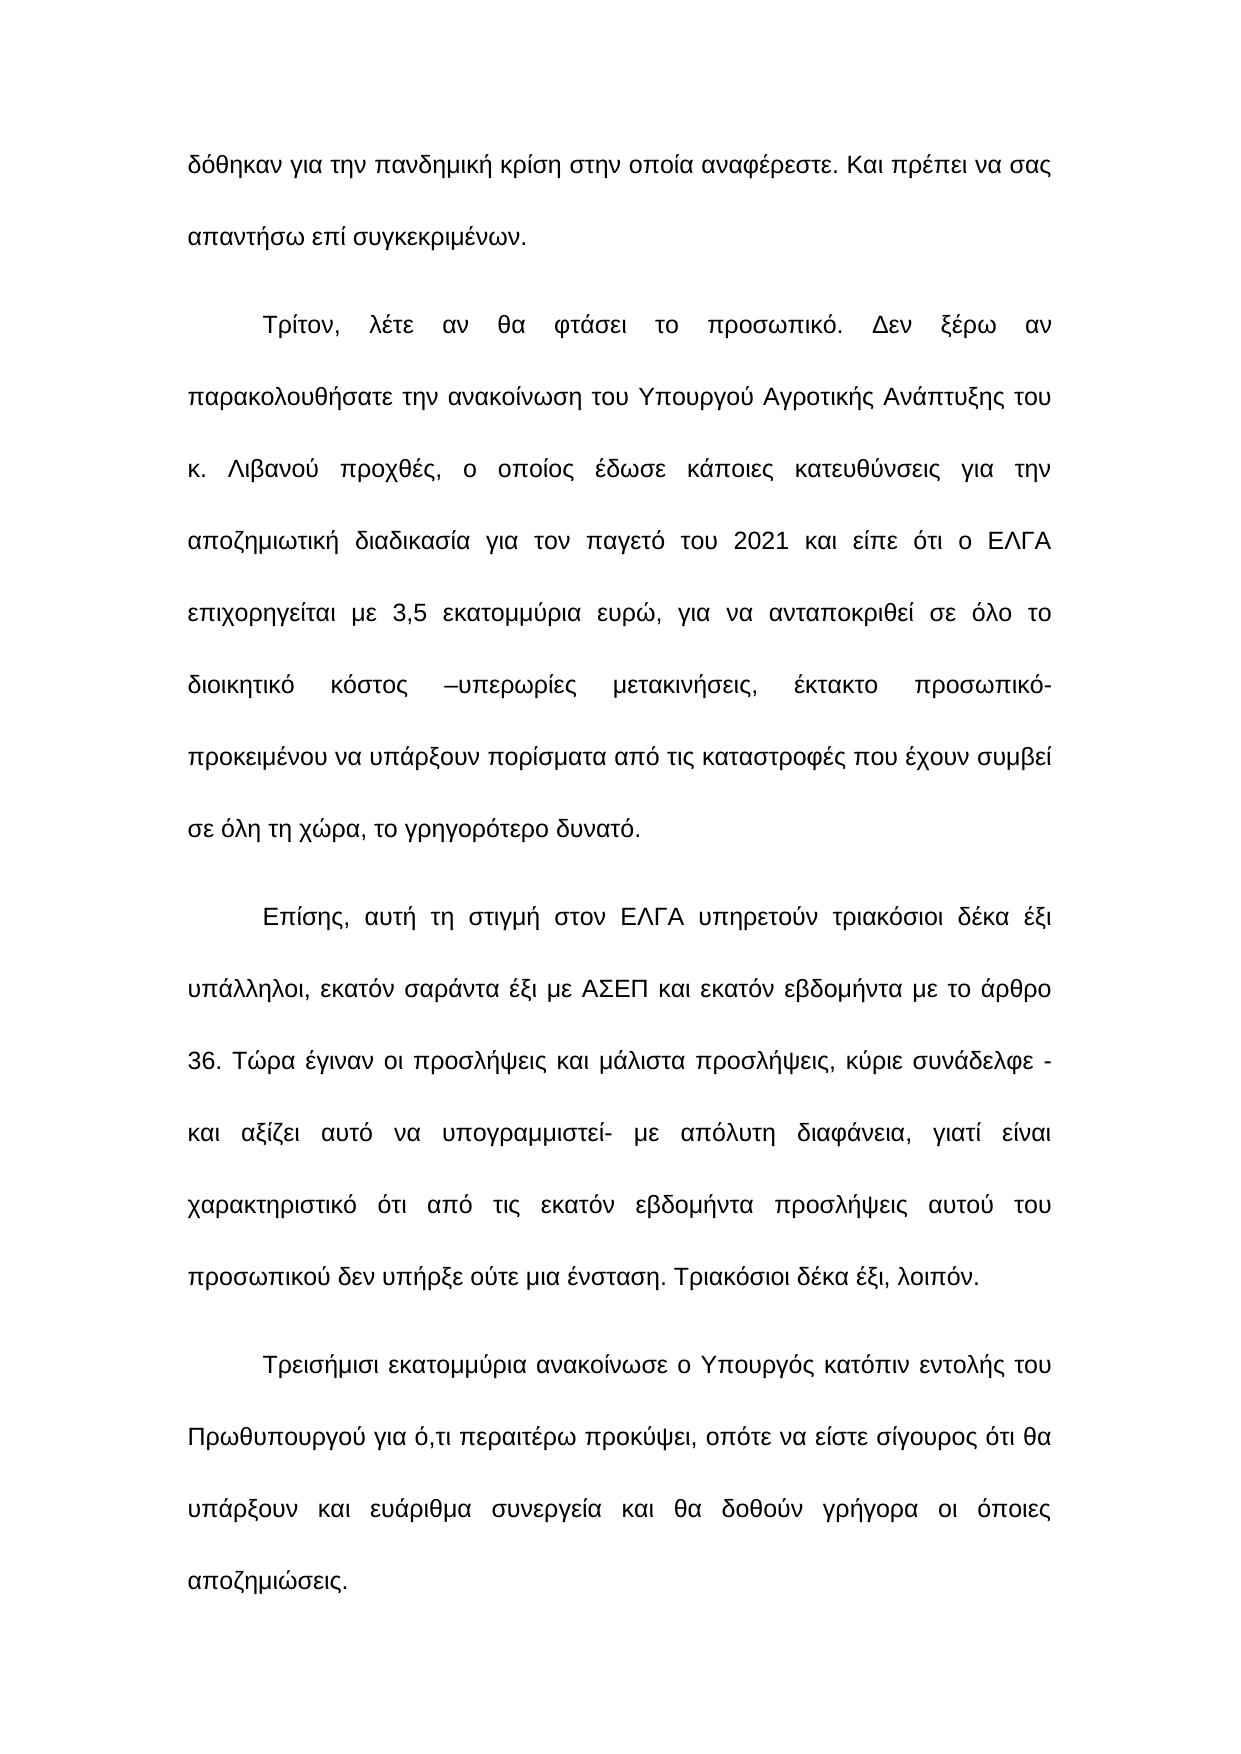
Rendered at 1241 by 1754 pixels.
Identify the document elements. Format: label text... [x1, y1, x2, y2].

text Επίσης, αυτή τη στιγμή στον ΕΛΓΑ υπηρετούν τριακόσιοι δέκα έξι υπάλληλοι, εκατόν σαράντα έξι με ΑΣΕΠ και εκατόν εβδομήντα με το άρθρο 36. Τώρα έγιναν οι προσλήψεις και μάλιστα προσλήψεις, κύριε συνάδελφε -και αξίζει αυτό να υπογραμμιστεί- με απόλυτη διαφάνεια, γιατί είναι χαρακτηριστικό ότι από τις εκατόν εβδομήντα προσλήψεις αυτού του προσωπικού δεν υπήρξε ούτε μια ένσταση. Τριακόσιοι δέκα έξι, λοιπόν. [187, 902, 1053, 1290]
text Τρίτον, λέτε αν θα φτάσει το προσωπικό. Δεν ξέρω αν παρακολουθήσατε την ανακοίνωση του Υπουργού Αγροτικής Ανάπτυξης του κ. Λιβανού προχθές, ο οποίος έδωσε κάποιες κατευθύνσεις για την αποζημιωτική διαδικασία για τον παγετό του 2021 και είπε ότι ο ΕΛΓΑ επιχορηγείται με 3,5 εκατομμύρια ευρώ, για να ανταποκριθεί σε όλο το διοικητικό κόστος –υπερωρίες μετακινήσεις, έκτακτο προσωπικό- προκειμένου να υπάρξουν πορίσματα από τις καταστροφές που έχουν συμβεί σε όλη τη χώρα, το γρηγορότερο δυνατό. [187, 310, 1053, 842]
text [187, 150, 1053, 251]
text Τρεισήμισι εκατομμύρια ανακοίνωσε ο Υπουργός κατόπιν εντολής του Πρωθυπουργού για ό,τι περαιτέρω προκύψει, οπότε να είστε σίγουρος ότι θα υπάρξουν και ευάριθμα συνεργεία και θα δοθούν γρήγορα οι όποιες αποζημιώσεις. [187, 1350, 1053, 1594]
